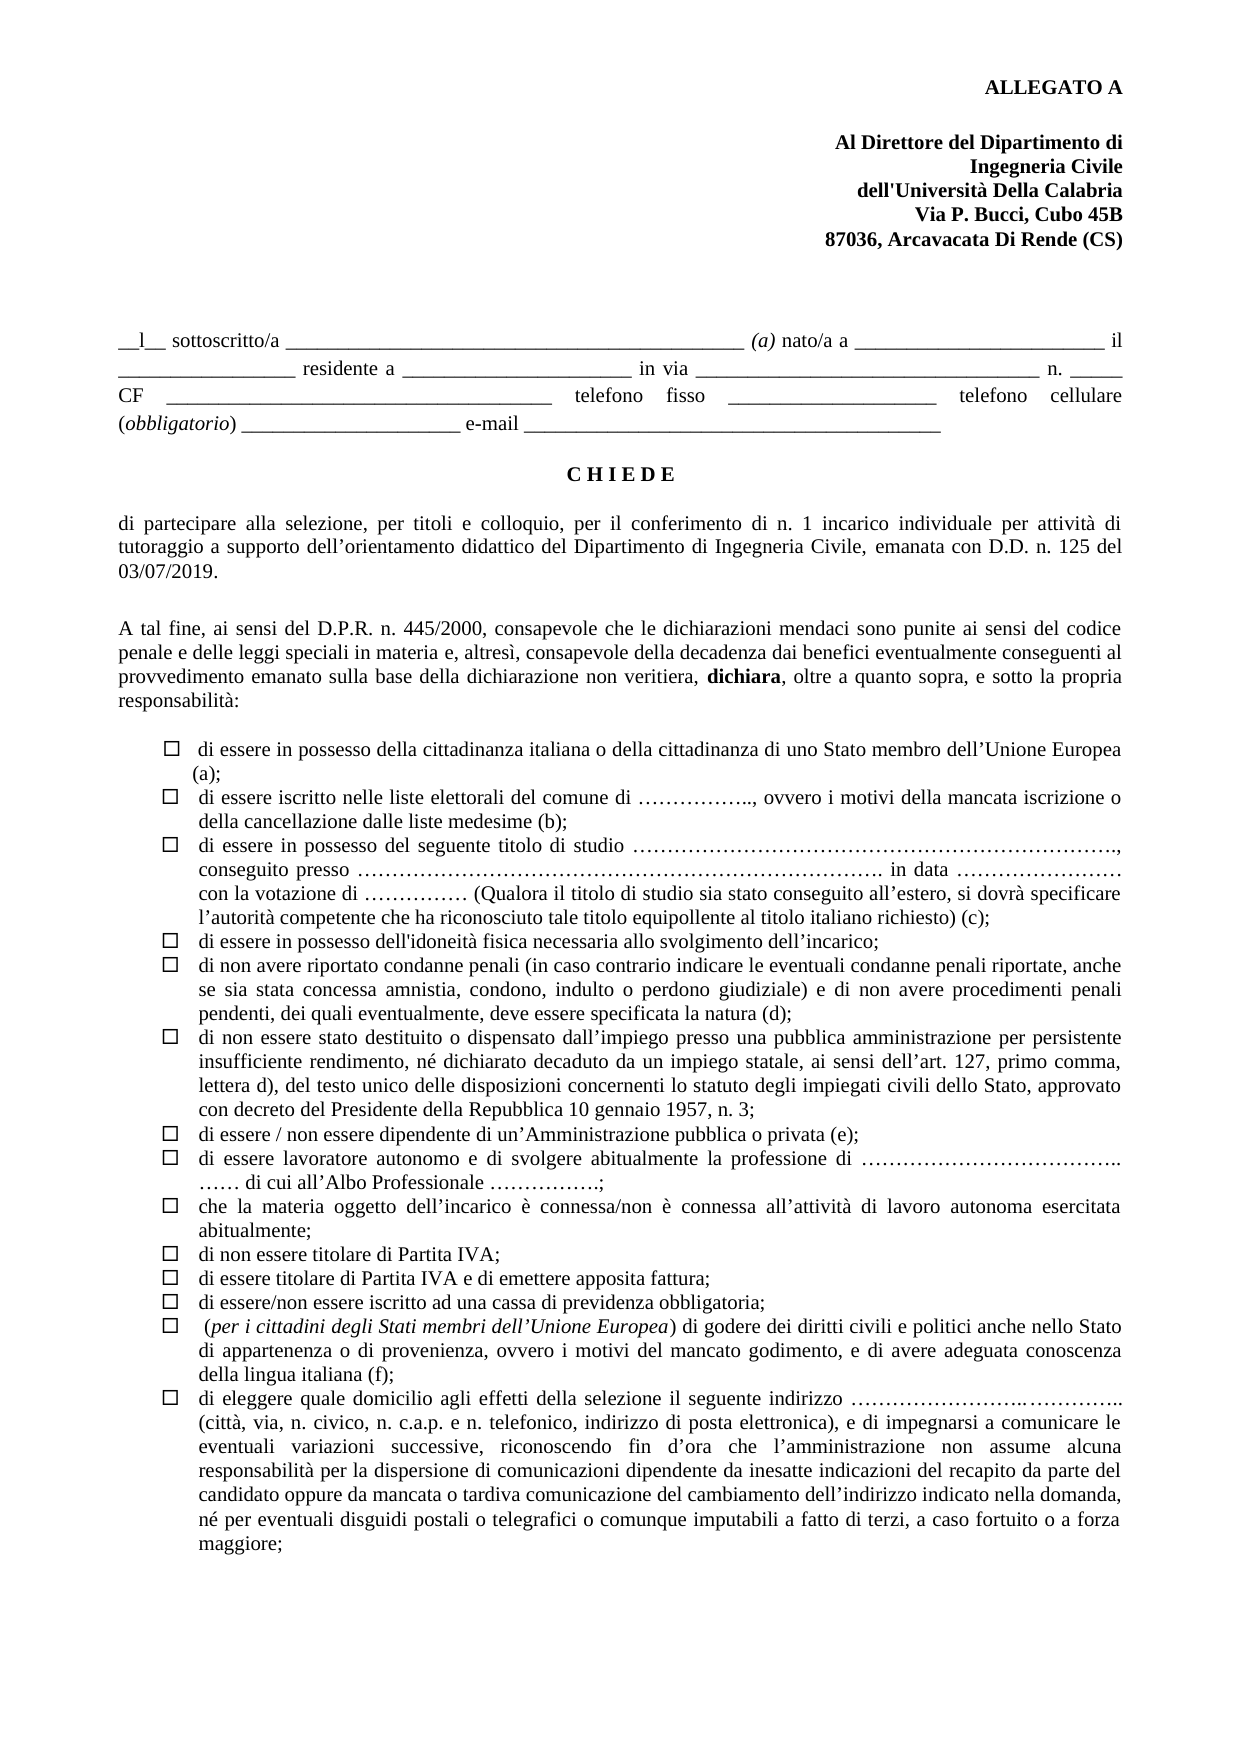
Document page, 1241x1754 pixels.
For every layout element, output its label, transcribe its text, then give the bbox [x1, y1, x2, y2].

list di essere / non essere dipendente di un’Amministrazione pubblica o privata (e); [161, 1121, 1123, 1146]
list di essere in possesso del seguente titolo di studio ……………………………………………………………., conseguito presso …………………………………………………………………. in data …………………… con la votazione di …………… (Qualora il titolo di studio sia stato conseguito all’estero, si dovrà specificare l’autorità competente che ha riconosciuto tale titolo equipollente al titolo italiano richiesto) (c); [161, 833, 1123, 929]
list che la materia oggetto dell’incarico è connessa/non è connessa all’attività di lavoro autonoma esercitata abitualmente; [161, 1194, 1123, 1242]
text Ingegneria Civile [481, 154, 1123, 178]
list di non essere stato destituito o dispensato dall’impiego presso una pubblica amministrazione per persistente insufficiente rendimento, né dichiarato decaduto da un impiego statale, ai sensi dell’art. 127, primo comma, lettera d), del testo unico delle disposizioni concernenti lo statuto degli impiegati civili dello Stato, approvato con decreto del Presidente della Repubblica 10 gennaio 1957, n. 3; [161, 1025, 1123, 1121]
text Via P. Bucci, Cubo 45B [481, 202, 1123, 226]
text ALLEGATO A [118, 75, 1123, 99]
list di non essere titolare di Partita IVA; [161, 1242, 1123, 1266]
text A tal fine, ai sensi del D.P.R. n. 445/2000, consapevole che le dichiarazioni mendaci sono punite ai sensi del codice penale e delle leggi speciali in materia e, altresì, consapevole della decadenza dai benefici eventualmente conseguenti al provvedimento emanato sulla base della dichiarazione non veritiera, dichiara, oltre a quanto sopra, e sotto la propria responsabilità: [118, 616, 1123, 712]
list di essere titolare di Partita IVA e di emettere apposita fattura; [161, 1266, 1123, 1290]
list di non avere riportato condanne penali (in caso contrario indicare le eventuali condanne penali riportate, anche se sia stata concessa amnistia, condono, indulto o perdono giudiziale) e di non avere procedimenti penali pendenti, dei quali eventualmente, deve essere specificata la natura (d); [161, 953, 1123, 1025]
list (per i cittadini degli Stati membri dell’Unione Europea) di godere dei diritti civili e politici anche nello Stato di appartenenza o di provenienza, ovvero i motivi del mancato godimento, e di avere adeguata conoscenza della lingua italiana (f); [161, 1314, 1123, 1386]
list di essere lavoratore autonomo e di svolgere abitualmente la professione di ………………………………..…… di cui all’Albo Professionale …………….; [161, 1146, 1123, 1194]
list di essere in possesso dell'idoneità fisica necessaria allo svolgimento dell’incarico; [161, 929, 1123, 953]
text di partecipare alla selezione, per titoli e colloquio, per il conferimento di n. 1 incarico individuale per attività di tutoraggio a supporto dell’orientamento didattico del Dipartimento di Ingegneria Civile, emanata con D.D. n. 125 del 03/07/2019. [118, 510, 1123, 583]
text Al Direttore del Dipartimento di [481, 130, 1123, 154]
text C H I E D E [118, 462, 1123, 486]
text __l__ sottoscritto/a ____________________________________________ (a) nato/a a ________________________ il _________________ residente a ______________________ in via _________________________________ n. _____ CF _____________________________________ telefono fisso ____________________ telefono cellulare (obbligatorio) _____________________ e-mail ________________________________________ [118, 328, 1123, 435]
text 87036, Arcavacata Di Rende (CS) [481, 226, 1123, 251]
text dell'Università Della Calabria [481, 178, 1123, 202]
list di essere in possesso della cittadinanza italiana o della cittadinanza di uno Stato membro dell’Unione Europea (a); [162, 736, 1123, 784]
list di essere/non essere iscritto ad una cassa di previdenza obbligatoria; [161, 1290, 1123, 1314]
list di eleggere quale domicilio agli effetti della selezione il seguente indirizzo ……………………..………….. (città, via, n. civico, n. c.a.p. e n. telefonico, indirizzo di posta elettronica), e di impegnarsi a comunicare le eventuali variazioni successive, riconoscendo fin d’ora che l’amministrazione non assume alcuna responsabilità per la dispersione di comunicazioni dipendente da inesatte indicazioni del recapito da parte del candidato oppure da mancata o tardiva comunicazione del cambiamento dell’indirizzo indicato nella domanda, né per eventuali disguidi postali o telegrafici o comunque imputabili a fatto di terzi, a caso fortuito o a forza maggiore; [161, 1386, 1123, 1554]
list di essere iscritto nelle liste elettorali del comune di …………….., ovvero i motivi della mancata iscrizione o della cancellazione dalle liste medesime (b); [161, 784, 1123, 833]
